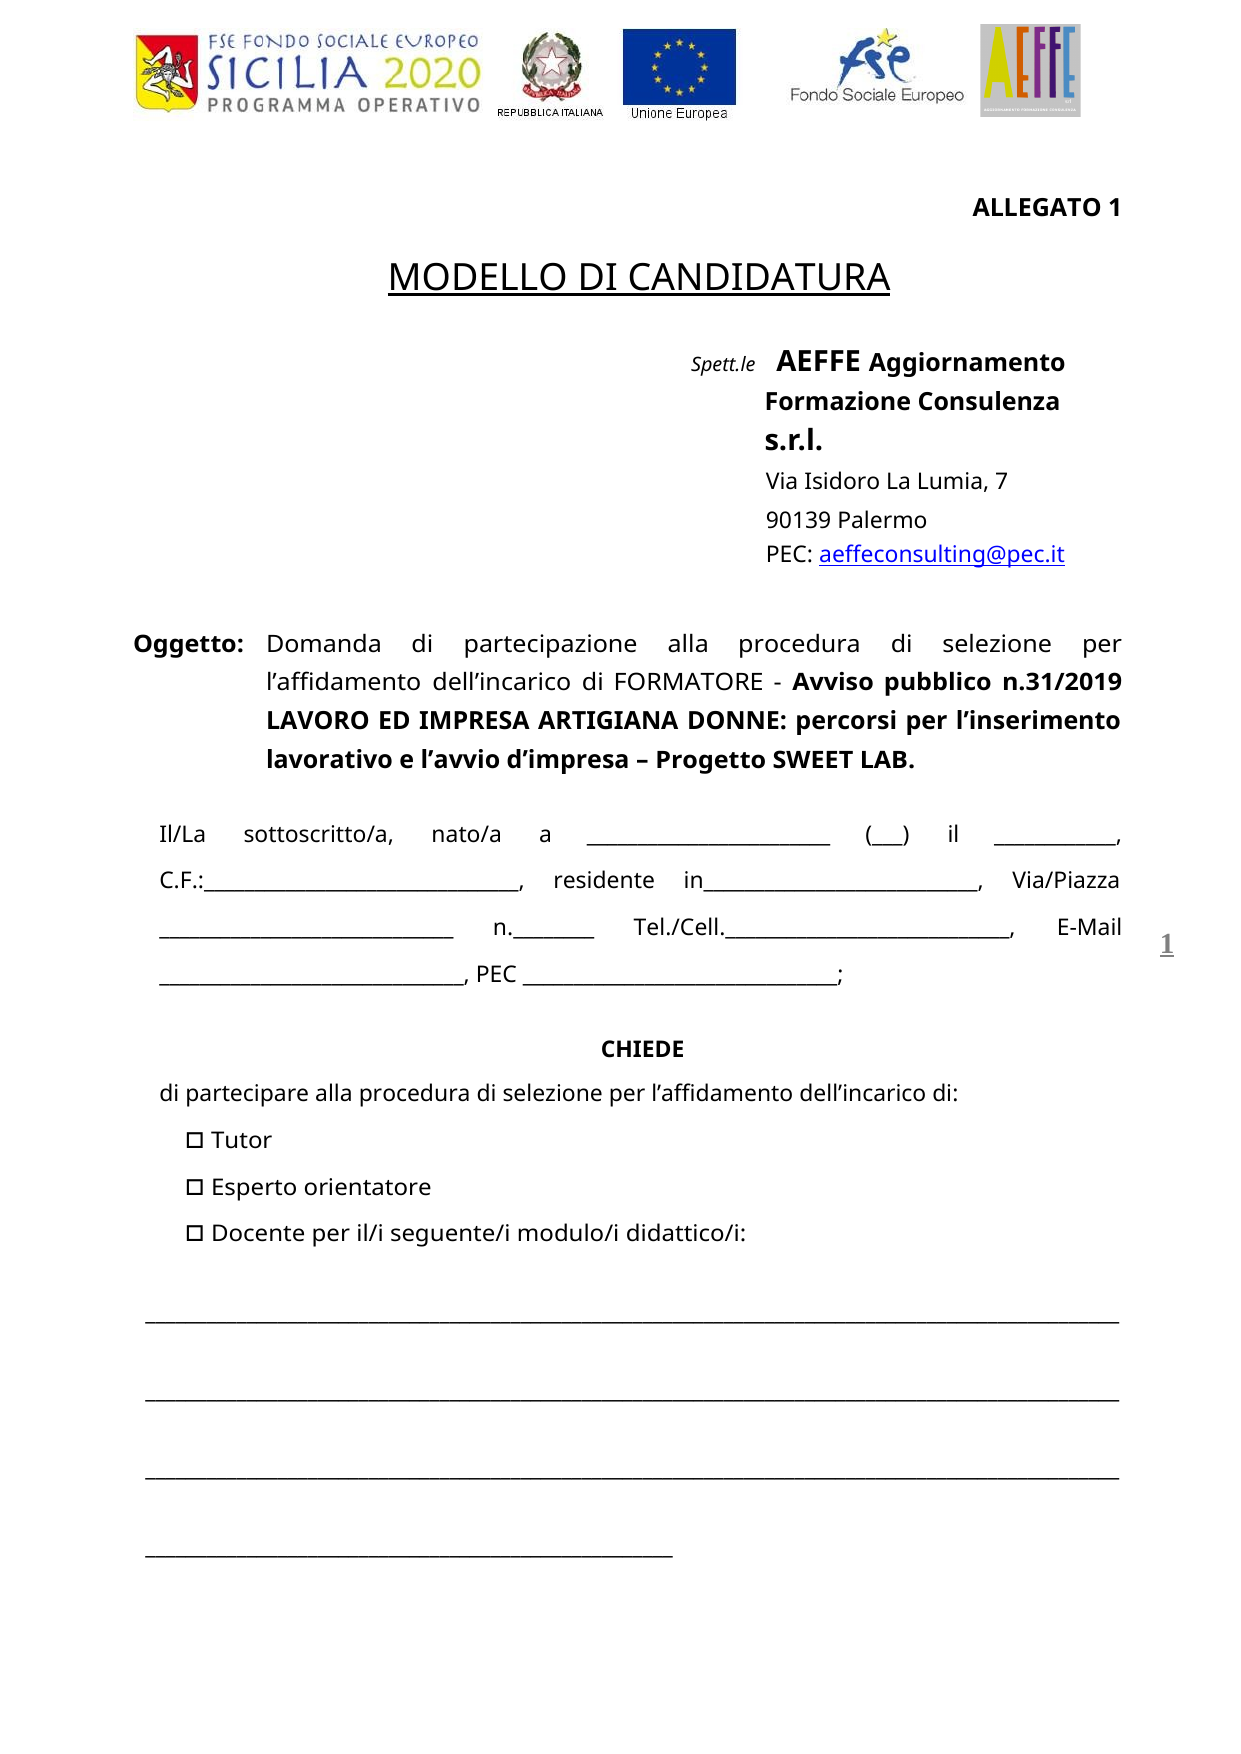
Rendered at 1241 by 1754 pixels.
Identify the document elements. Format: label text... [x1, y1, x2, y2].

picture [980, 24, 1081, 117]
text Oggetto: Domanda di partecipazione alla procedura di selezione per l’affidamento dell’incarico di FORMATORE - Avviso pubblico n.31/2019 LAVORO ED IMPRESA ARTIGIANA DONNE: percorsi per l’inserimento lavorativo e l’avvio d’impresa – Progetto SWEET LAB. [133, 627, 1122, 776]
text CHIEDE [162, 1033, 1122, 1064]
text Il/La sottoscritto/a, nato/a a ________________________ (___) il ____________, C.F.:_______________________________, residente in___________________________, Via/Piazza _____________________________ n.________ Tel./Cell.____________________________, E-Mail ______________________________, PEC _______________________________; [159, 818, 1122, 989]
list Docente per il/i seguente/i modulo/i didattico/i: [185, 1217, 1122, 1248]
text ALLEGATO 1 [133, 190, 1122, 224]
text 90139 Palermo [766, 504, 1107, 535]
text PEC: aeffeconsulting@pec.it [766, 540, 1122, 568]
picture [133, 28, 968, 121]
subtitle Spett.le AEFFE Aggiornamento Formazione Consulenza s.r.l. [691, 340, 1122, 459]
text MODELLO DI CANDIDATURA [387, 250, 1122, 301]
text Via Isidoro La Lumia, 7 [766, 465, 1107, 497]
text ____________________________________________________________________________________________________________________________________________________________________________________________________________________________________________________________________________________________________________________________________________________ [145, 1296, 1122, 1561]
list Tutor [185, 1124, 1122, 1155]
list Esperto orientatore [185, 1171, 1122, 1202]
text di partecipare alla procedura di selezione per l’affidamento dell’incarico di: [159, 1077, 1122, 1109]
